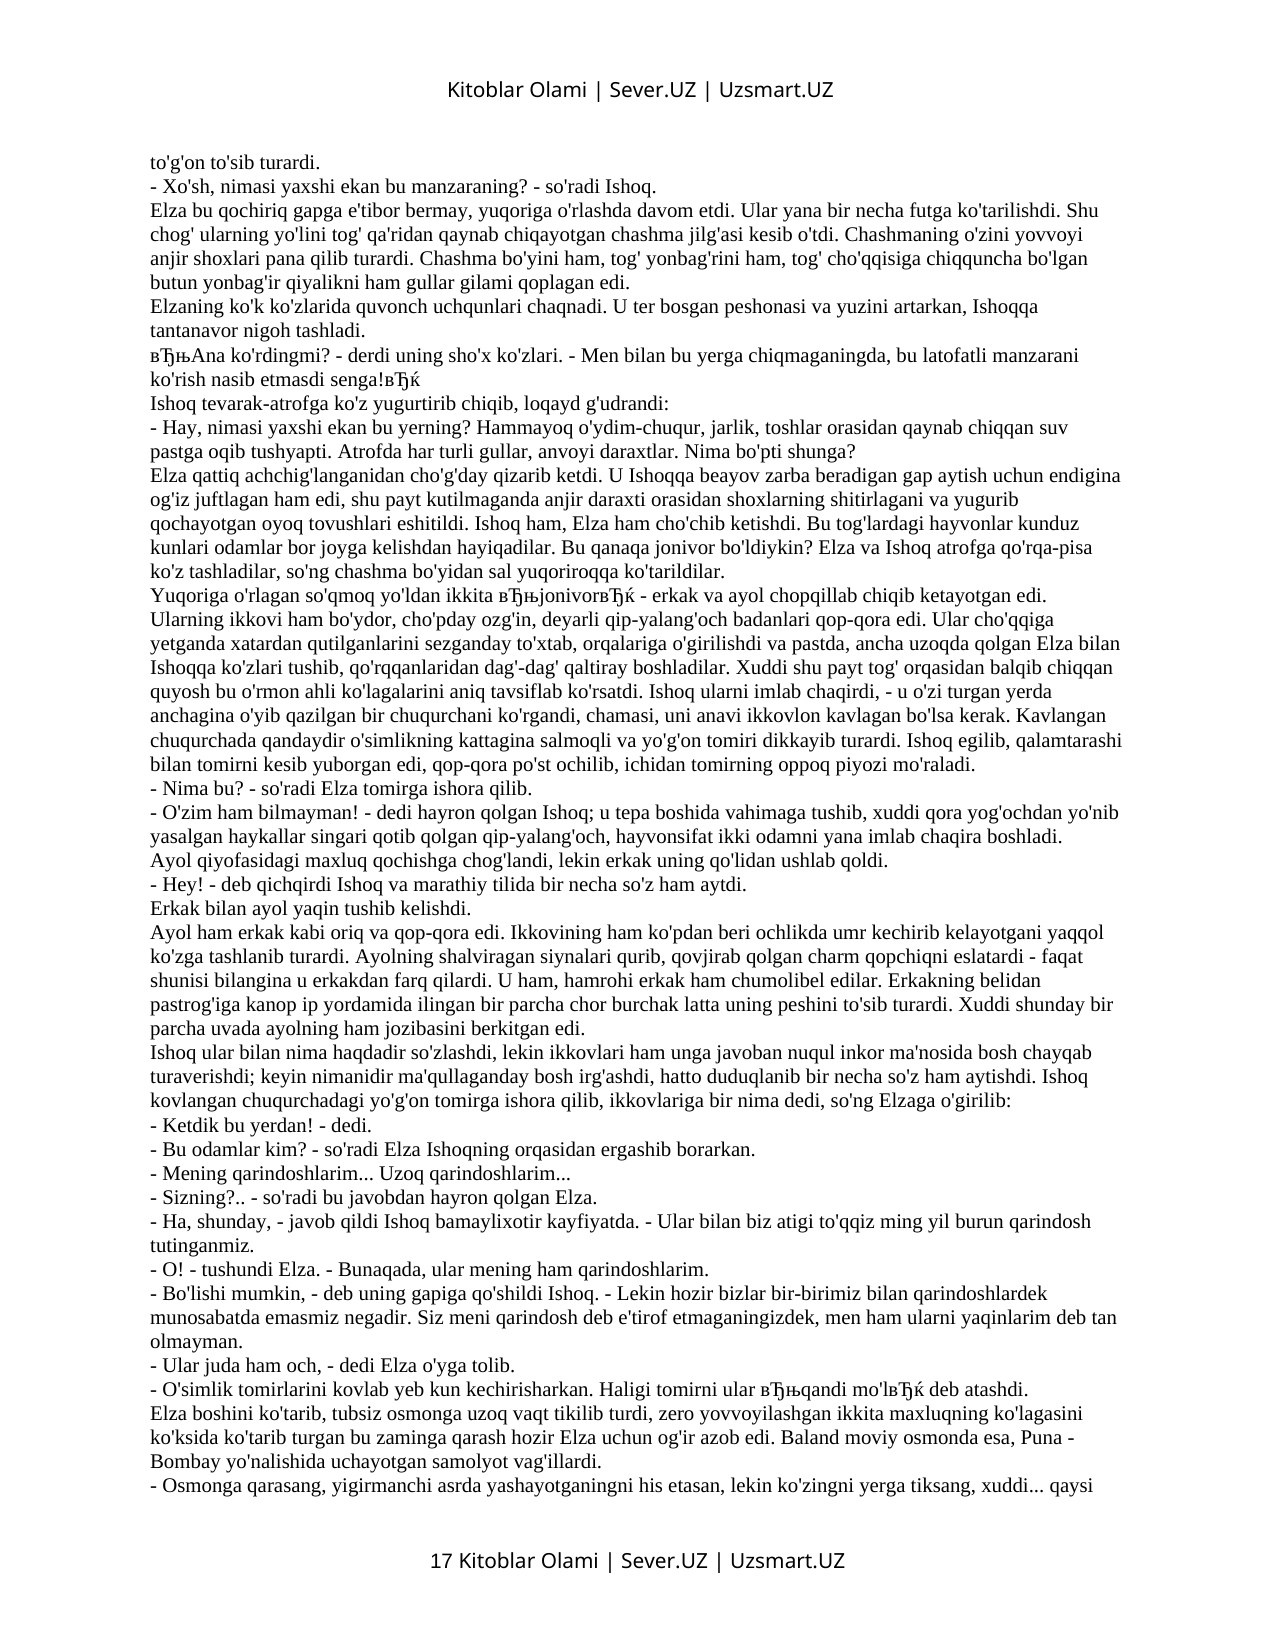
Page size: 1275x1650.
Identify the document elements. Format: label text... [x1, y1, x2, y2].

text вЂњAna ko'rdingmi? - derdi uning sho'x ko'zlari. - Men bilan bu yerga chiqmaganingda, bu latofatli manzarani ko'rish nasib etmasdi senga!вЂќ [150, 342, 1125, 391]
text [150, 1473, 1125, 1497]
text Ishoq tevarak-atrofga ko'z yugurtirib chiqib, loqayd g'udrandi: [150, 391, 1125, 415]
text - Sizning?.. - so'radi bu javobdan hayron qolgan Elza. [150, 1185, 1125, 1209]
text Ayol qiyofasidagi maxluq qochishga chog'landi, lekin erkak uning qo'lidan ushlab qoldi. [150, 848, 1125, 872]
text Elza bu qochiriq gapga e'tibor bermay, yuqoriga o'rlashda davom etdi. Ular yana bir necha futga ko'tarilishdi. Shu chog' ularning yo'lini tog' qa'ridan qaynab chiqayotgan chashma jilg'asi kesib o'tdi. Chashmaning o'zini yovvoyi anjir shoxlari pana qilib turardi. Chashma bo'yini ham, tog' yonbag'rini ham, tog' cho'qqisiga chiqquncha bo'lgan butun yonbag'ir qiyalikni ham gullar gilami qoplagan edi. [150, 198, 1125, 294]
text Yuqoriga o'rlagan so'qmoq yo'ldan ikkita вЂњjonivorвЂќ - erkak va ayol chopqillab chiqib ketayotgan edi. Ularning ikkovi ham bo'ydor, cho'pday ozg'in, deyarli qip-yalang'och badanlari qop-qora edi. Ular cho'qqiga yetganda xatardan qutilganlarini sezganday to'xtab, orqalariga o'girilishdi va pastda, ancha uzoqda qolgan Elza bilan Ishoqqa ko'zlari tushib, qo'rqqanlaridan dag'-dag' qaltiray boshladilar. Xuddi shu payt tog' orqasidan balqib chiqqan quyosh bu o'rmon ahli ko'lagalarini aniq tavsiflab ko'rsatdi. Ishoq ularni imlab chaqirdi, - u o'zi turgan yerda anchagina o'yib qazilgan bir chuqurchani ko'rgandi, chamasi, uni anavi ikkovlon kavlagan bo'lsa kerak. Kavlangan chuqurchada qandaydir o'simlikning kattagina salmoqli va yo'g'on tomiri dikkayib turardi. Ishoq egilib, qalamtarashi bilan tomirni kesib yuborgan edi, qop-qora po'st ochilib, ichidan tomirning oppoq piyozi mo'raladi. [150, 583, 1125, 776]
text - Ketdik bu yerdan! - dedi. [150, 1112, 1125, 1137]
text - Hay, nimasi yaxshi ekan bu yerning? Hammayoq o'ydim-chuqur, jarlik, toshlar orasidan qaynab chiqqan suv pastga oqib tushyapti. Atrofda har turli gullar, anvoyi daraxtlar. Nima bo'pti shunga? [150, 415, 1125, 463]
text - Bu odamlar kim? - so'radi Elza Ishoqning orqasidan ergashib borarkan. [150, 1137, 1125, 1161]
text - Bo'lishi mumkin, - deb uning gapiga qo'shildi Ishoq. - Lekin hozir bizlar bir-birimiz bilan qarindoshlardek munosabatda emasmiz negadir. Siz meni qarindosh deb e'tirof etmaganingizdek, men ham ularni yaqinlarim deb tan olmayman. [150, 1281, 1125, 1353]
text - Mening qarindoshlarim... Uzoq qarindoshlarim... [150, 1161, 1125, 1185]
text Ishoq ular bilan nima haqdadir so'zlashdi, lekin ikkovlari ham unga javoban nuqul inkor ma'nosida bosh chayqab turaverishdi; keyin nimanidir ma'qullaganday bosh irg'ashdi, hatto duduqlanib bir necha so'z ham aytishdi. Ishoq kovlangan chuqurchadagi yo'g'on tomirga ishora qilib, ikkovlariga bir nima dedi, so'ng Elzaga o'girilib: [150, 1040, 1125, 1112]
text - Ular juda ham och, - dedi Elza o'yga tolib. [150, 1353, 1125, 1377]
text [150, 150, 1125, 174]
text - Hey! - deb qichqirdi Ishoq va marathiy tilida bir necha so'z ham aytdi. [150, 872, 1125, 896]
text - O'zim ham bilmayman! - dedi hayron qolgan Ishoq; u tepa boshida vahimaga tushib, xuddi qora yog'ochdan yo'nib yasalgan haykallar singari qotib qolgan qip-yalang'och, hayvonsifat ikki odamni yana imlab chaqira boshladi. [150, 800, 1125, 848]
text Elzaning ko'k ko'zlarida quvonch uchqunlari chaqnadi. U ter bosgan peshonasi va yuzini artarkan, Ishoqqa tantanavor nigoh tashladi. [150, 294, 1125, 342]
text - Xo'sh, nimasi yaxshi ekan bu manzaraning? - so'radi Ishoq. [150, 174, 1125, 198]
text Elza qattiq achchig'langanidan cho'g'day qizarib ketdi. U Ishoqqa beayov zarba beradigan gap aytish uchun endigina og'iz juftlagan ham edi, shu payt kutilmaganda anjir daraxti orasidan shoxlarning shitirlagani va yugurib qochayotgan oyoq tovushlari eshitildi. Ishoq ham, Elza ham cho'chib ketishdi. Bu tog'lardagi hayvonlar kunduz kunlari odamlar bor joyga kelishdan hayiqadilar. Bu qanaqa jonivor bo'ldiykin? Elza va Ishoq atrofga qo'rqa-pisa ko'z tashladilar, so'ng chashma bo'yidan sal yuqoriroqqa ko'tarildilar. [150, 463, 1125, 583]
text - O! - tushundi Elza. - Bunaqada, ular mening ham qarindoshlarim. [150, 1257, 1125, 1281]
text - O'simlik tomirlarini kovlab yeb kun kechirisharkan. Haligi tomirni ular вЂњqandi mo'lвЂќ deb atashdi. [150, 1377, 1125, 1401]
text - Ha, shunday, - javob qildi Ishoq bamaylixotir kayfiyatda. - Ular bilan biz atigi to'qqiz ming yil burun qarindosh tutinganmiz. [150, 1209, 1125, 1257]
text Elza boshini ko'tarib, tubsiz osmonga uzoq vaqt tikilib turdi, zero yovvoyilashgan ikkita maxluqning ko'lagasini ko'ksida ko'tarib turgan bu zaminga qarash hozir Elza uchun og'ir azob edi. Baland moviy osmonda esa, Puna - Bombay yo'nalishida uchayotgan samolyot vag'illardi. [150, 1401, 1125, 1473]
text Ayol ham erkak kabi oriq va qop-qora edi. Ikkovining ham ko'pdan beri ochlikda umr kechirib kelayotgani yaqqol ko'zga tashlanib turardi. Ayolning shalviragan siynalari qurib, qovjirab qolgan charm qopchiqni eslatardi - faqat shunisi bilangina u erkakdan farq qilardi. U ham, hamrohi erkak ham chumolibel edilar. Erkakning belidan pastrog'iga kanop ip yordamida ilingan bir parcha chor burchak latta uning peshini to'sib turardi. Xuddi shunday bir parcha uvada ayolning ham jozibasini berkitgan edi. [150, 920, 1125, 1040]
text Erkak bilan ayol yaqin tushib kelishdi. [150, 896, 1125, 920]
text - Nima bu? - so'radi Elza tomirga ishora qilib. [150, 776, 1125, 800]
